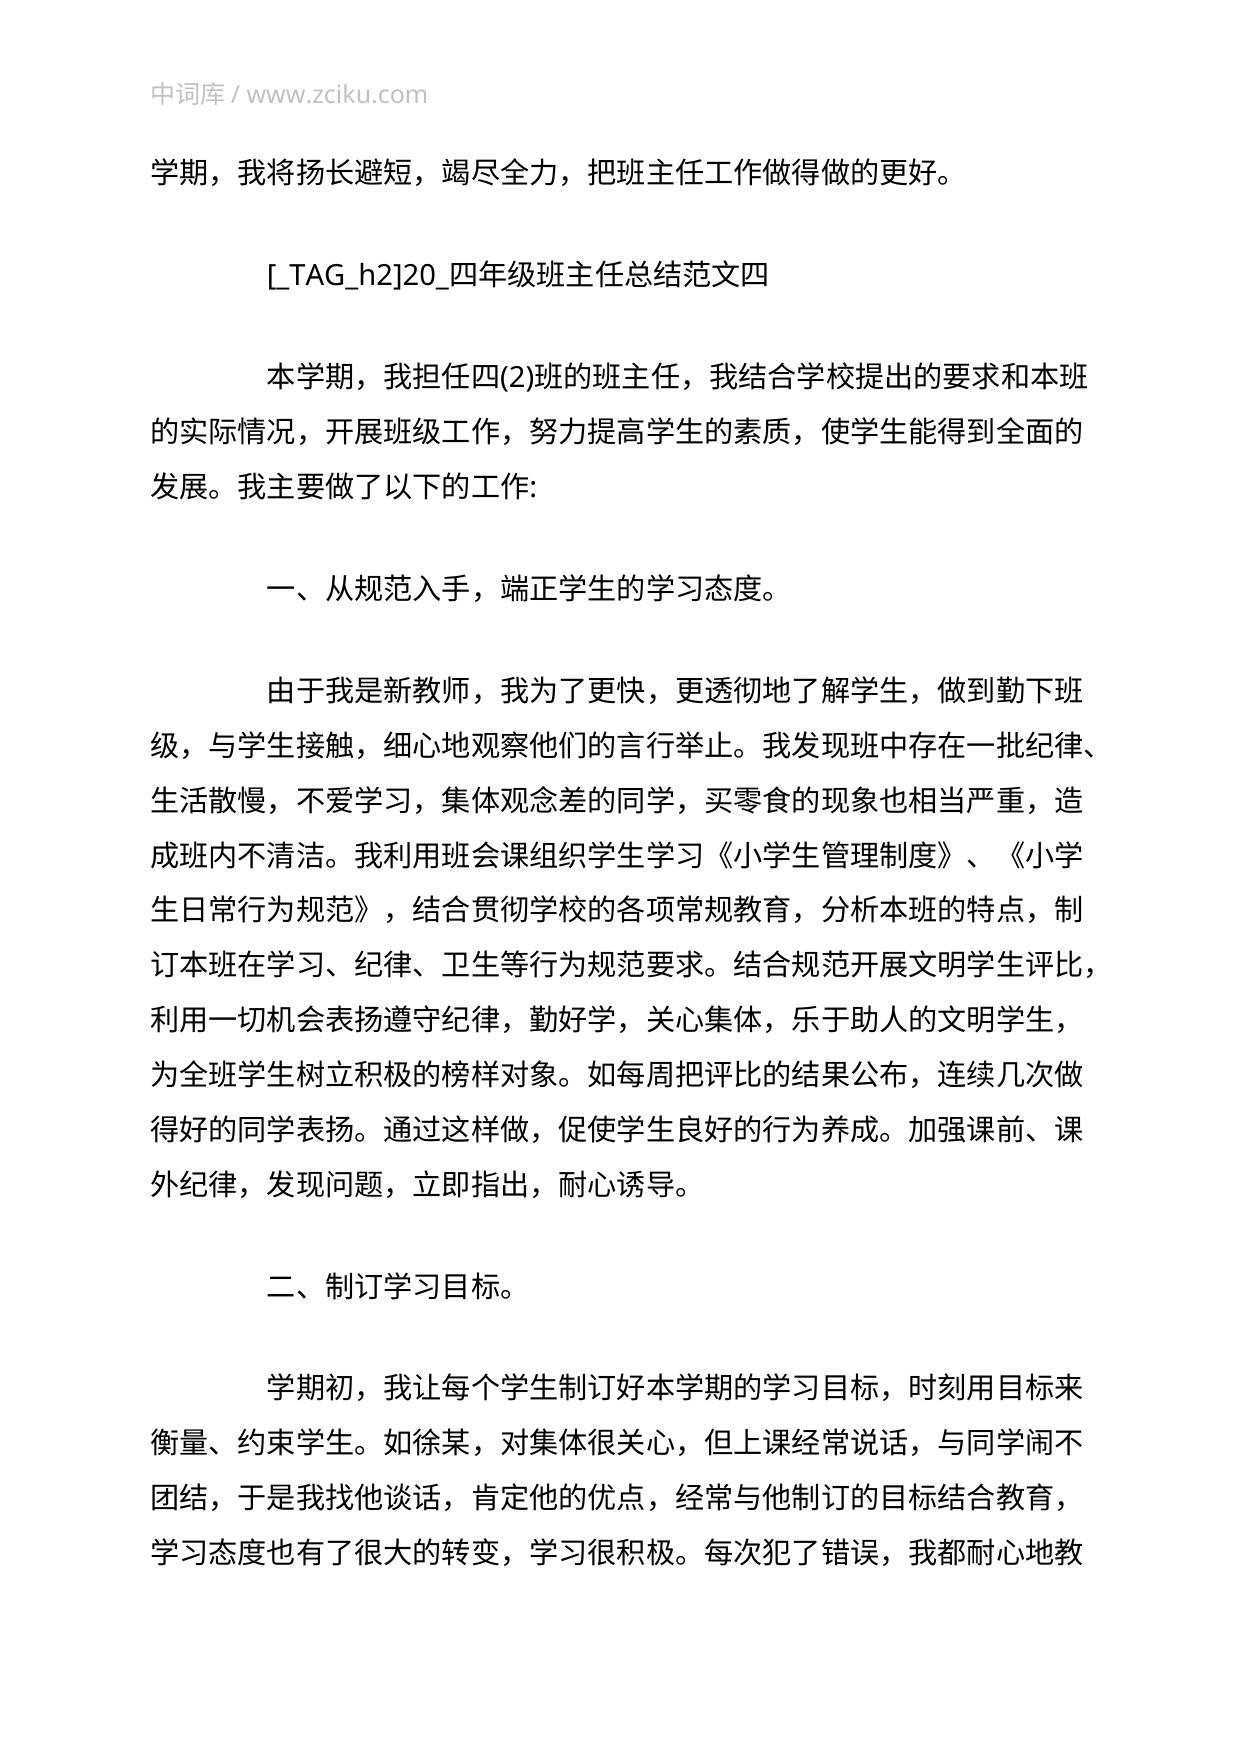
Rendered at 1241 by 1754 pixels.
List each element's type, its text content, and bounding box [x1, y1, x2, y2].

text 本学期，我担任四(2)班的班主任，我结合学校提出的要求和本班的实际情况，开展班级工作，努力提高学生的素质，使学生能得到全面的发展。我主要做了以下的工作: [150, 354, 1090, 506]
text [_TAG_h2]20_四年级班主任总结范文四 [150, 252, 1090, 294]
text 一、从规范入手，端正学生的学习态度。 [150, 566, 1090, 608]
text 由于我是新教师，我为了更快，更透彻地了解学生，做到勤下班级，与学生接触，细心地观察他们的言行举止。我发现班中存在一批纪律、生活散慢，不爱学习，集体观念差的同学，买零食的现象也相当严重，造成班内不清洁。我利用班会课组织学生学习《小学生管理制度》、《小学生日常行为规范》，结合贯彻学校的各项常规教育，分析本班的特点，制订本班在学习、纪律、卫生等行为规范要求。结合规范开展文明学生评比，利用一切机会表扬遵守纪律，勤好学，关心集体，乐于助人的文明学生，为全班学生树立积极的榜样对象。如每周把评比的结果公布，连续几次做得好的同学表扬。通过这样做，促使学生良好的行为养成。加强课前、课外纪律，发现问题，立即指出，耐心诱导。 [150, 667, 1090, 1204]
text 二、制订学习目标。 [150, 1263, 1090, 1306]
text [150, 1365, 1090, 1572]
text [150, 150, 1090, 192]
